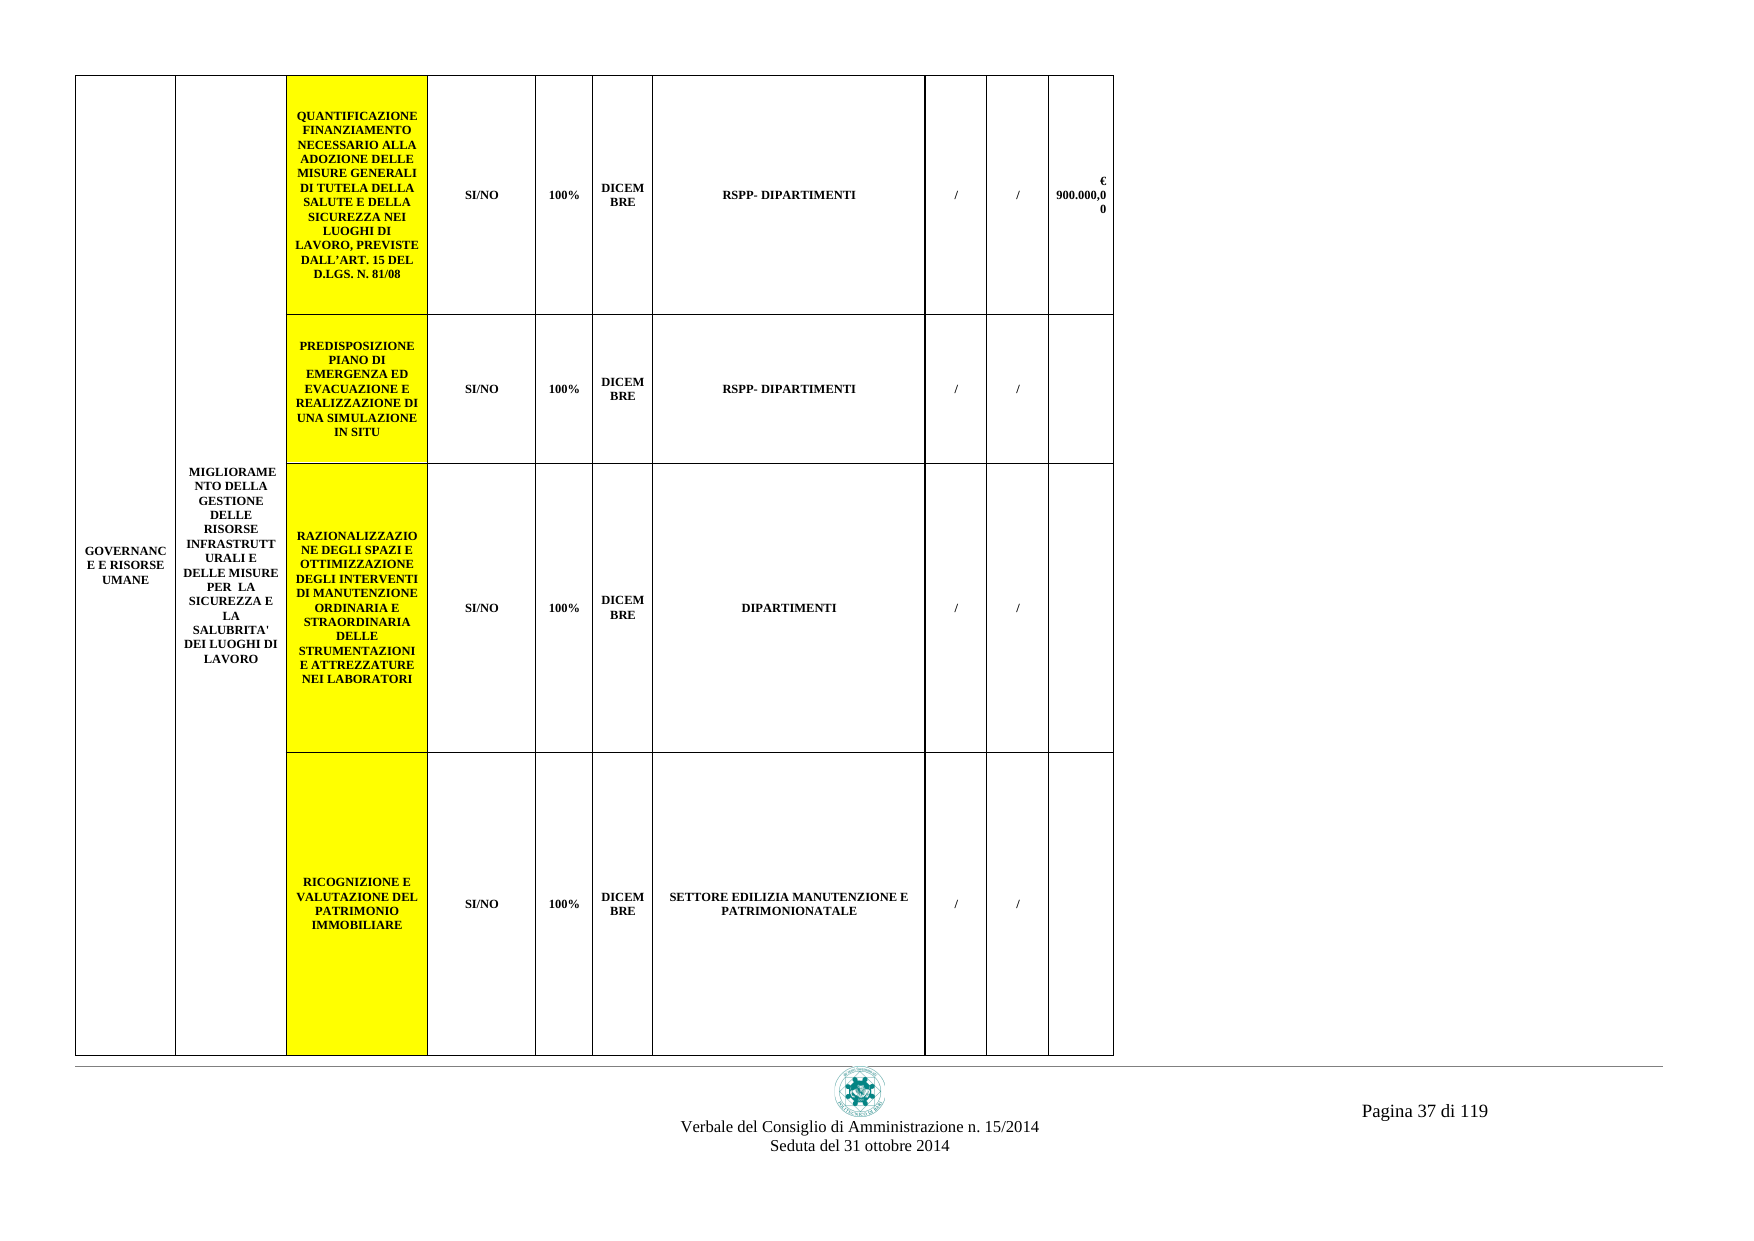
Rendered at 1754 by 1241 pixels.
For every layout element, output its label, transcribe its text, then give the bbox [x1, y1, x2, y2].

table_cell RICOGNIZIONE E VALUTAZIONE DEL PATRIMONIO IMMOBILIARE [287, 753, 427, 1055]
table_cell / [926, 464, 986, 752]
table_cell MIGLIORAMENTO DELLA GESTIONE DELLE RISORSE INFRASTRUTTURALI E DELLE MISURE PER LA SICUREZZA E LA SALUBRITA' DEI LUOGHI DI LAVORO [176, 76, 286, 1055]
table_cell RAZIONALIZZAZIONE DEGLI SPAZI E OTTIMIZZAZIONE DEGLI INTERVENTI DI MANUTENZIONE ORDINARIA E STRAORDINARIA DELLE STRUMENTAZIONI E ATTREZZATURE NEI LABORATORI [287, 464, 427, 752]
table_cell / [926, 315, 986, 462]
table_cell € 900.000,00 [1049, 76, 1113, 314]
table_cell DICEMBRE [593, 76, 652, 314]
table_cell [1049, 315, 1113, 462]
table_cell [1049, 464, 1113, 752]
table_cell / [987, 315, 1048, 462]
table_cell DICEMBRE [593, 753, 652, 1055]
table_cell PREDISPOSIZIONE PIANO DI EMERGENZA ED EVACUAZIONE E REALIZZAZIONE DI UNA SIMULAZIONE IN SITU [287, 315, 427, 462]
table_cell / [987, 76, 1048, 314]
table_cell / [987, 753, 1048, 1055]
table_cell QUANTIFICAZIONE FINANZIAMENTO NECESSARIO ALLA ADOZIONE DELLE MISURE GENERALI DI TUTELA DELLA SALUTE E DELLA SICUREZZA NEI LUOGHI DI LAVORO, PREVISTE DALL’ART. 15 DEL D.LGS. N. 81/08 [287, 76, 427, 314]
table_cell RSPP- DIPARTIMENTI [653, 76, 924, 314]
table_cell [1049, 753, 1113, 1055]
table_cell SI/NO [428, 753, 535, 1055]
table_cell SI/NO [428, 315, 535, 462]
table_cell 100% [536, 753, 592, 1055]
table_cell GOVERNANCE E RISORSE UMANE [76, 76, 175, 1055]
table_cell 100% [536, 315, 592, 462]
table_cell / [987, 464, 1048, 752]
table_cell RSPP- DIPARTIMENTI [653, 315, 924, 462]
table_cell 100% [536, 464, 592, 752]
table_cell / [926, 753, 986, 1055]
table_cell / [926, 76, 986, 314]
table_cell DICEMBRE [593, 315, 652, 462]
picture [834, 1066, 885, 1117]
table_cell SI/NO [428, 76, 535, 314]
table_cell DICEMBRE [593, 464, 652, 752]
table_cell DIPARTIMENTI [653, 464, 924, 752]
table_cell SETTORE EDILIZIA MANUTENZIONE E PATRIMONIONATALE [653, 753, 924, 1055]
table_cell SI/NO [428, 464, 535, 752]
table_cell 100% [536, 76, 592, 314]
